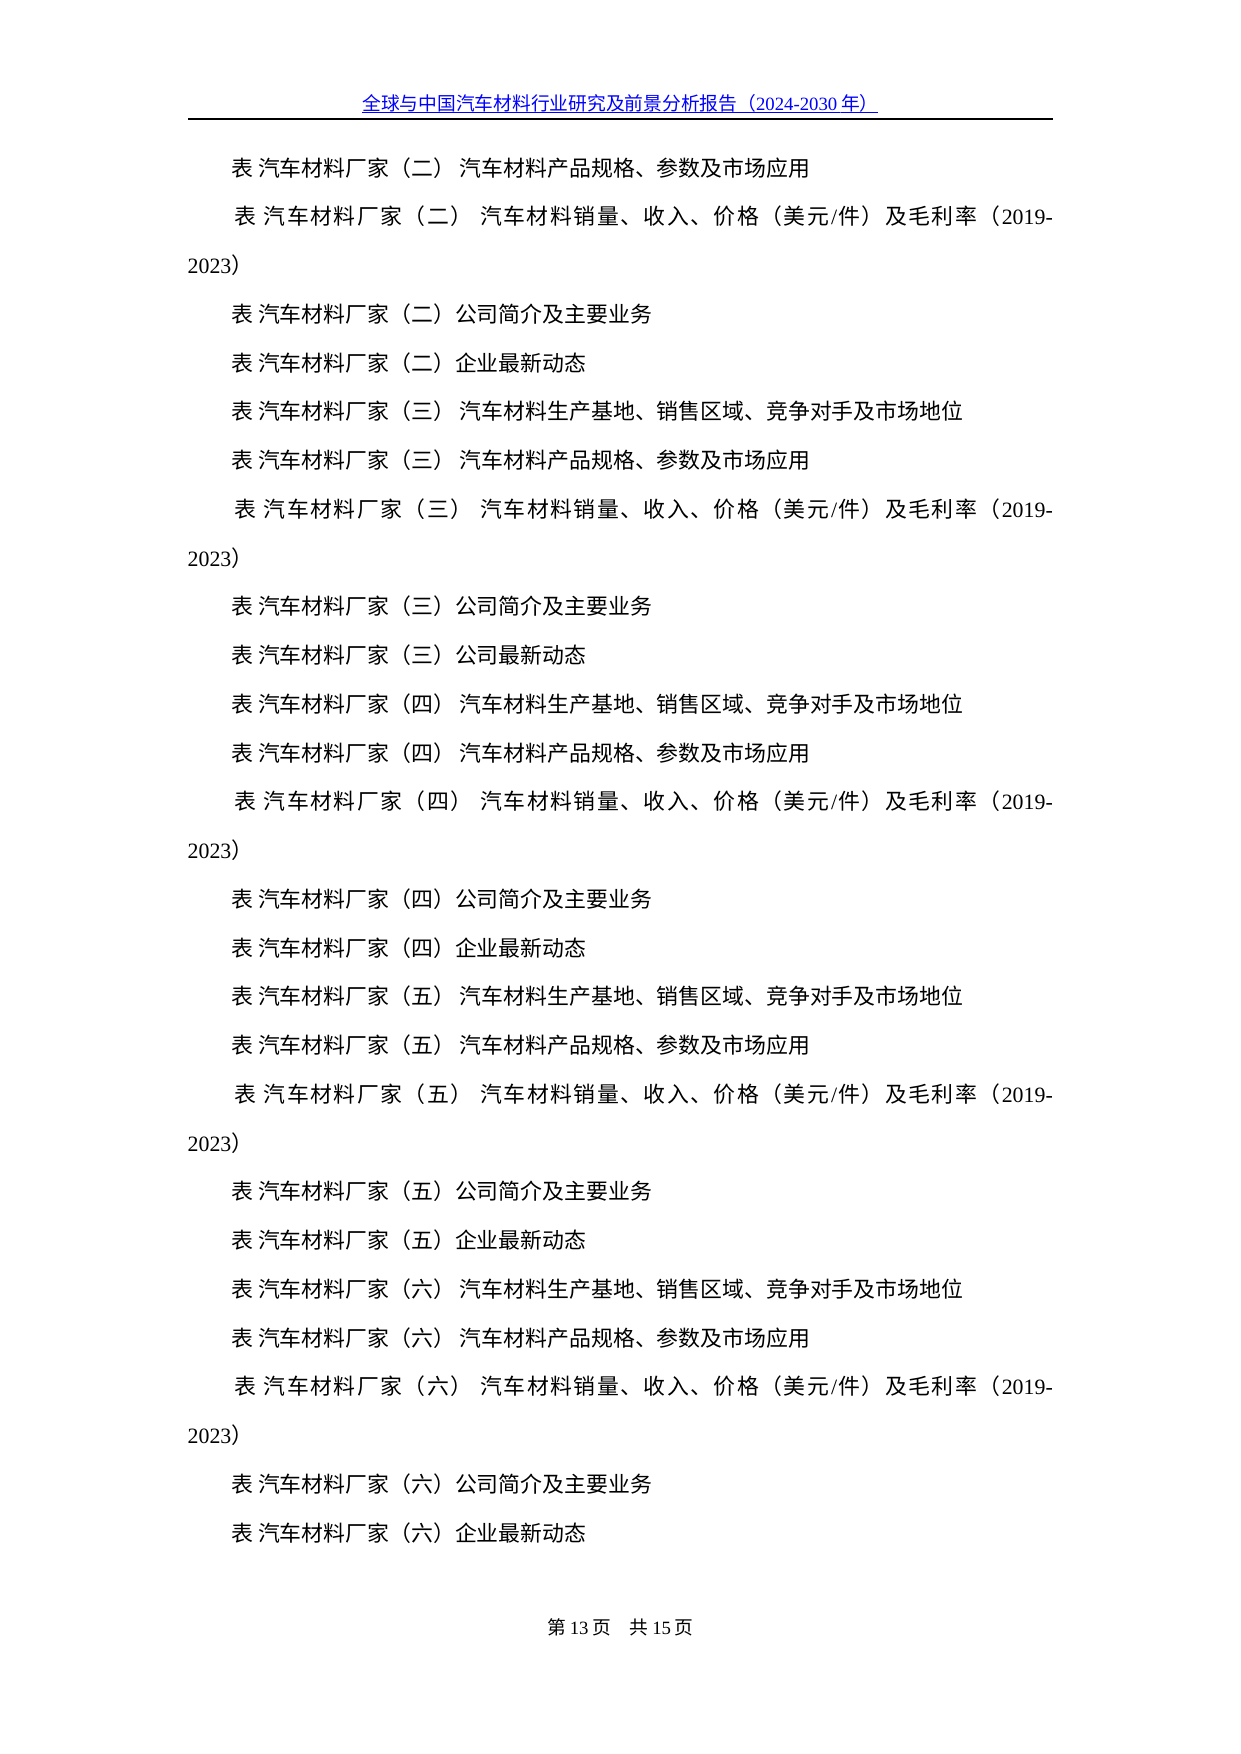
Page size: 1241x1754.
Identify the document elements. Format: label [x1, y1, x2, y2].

text [187, 150, 1053, 1548]
